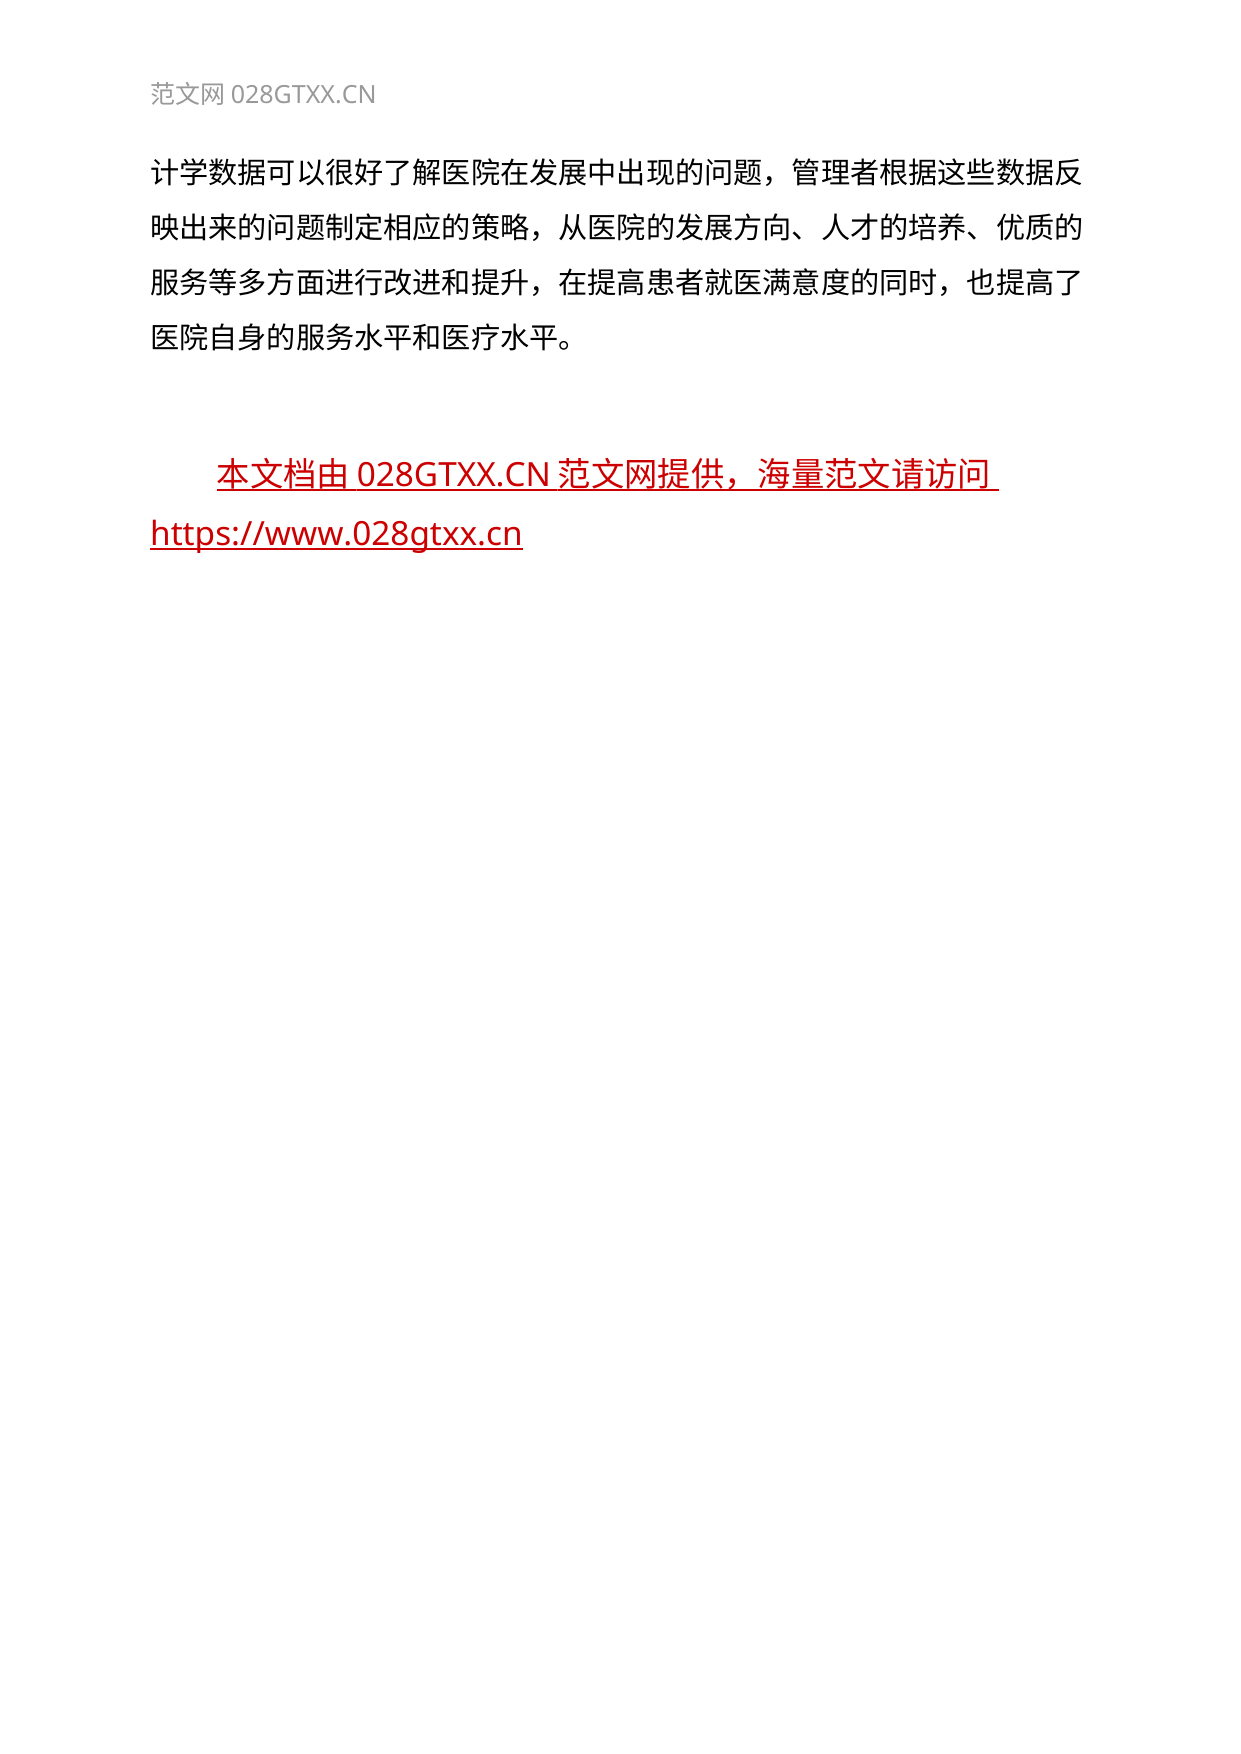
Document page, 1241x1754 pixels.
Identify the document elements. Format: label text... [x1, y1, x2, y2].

text 本文档由028GTXX.CN范文网提供，海量范文请访问 https://www.028gtxx.cn [150, 448, 1090, 555]
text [150, 150, 1090, 357]
